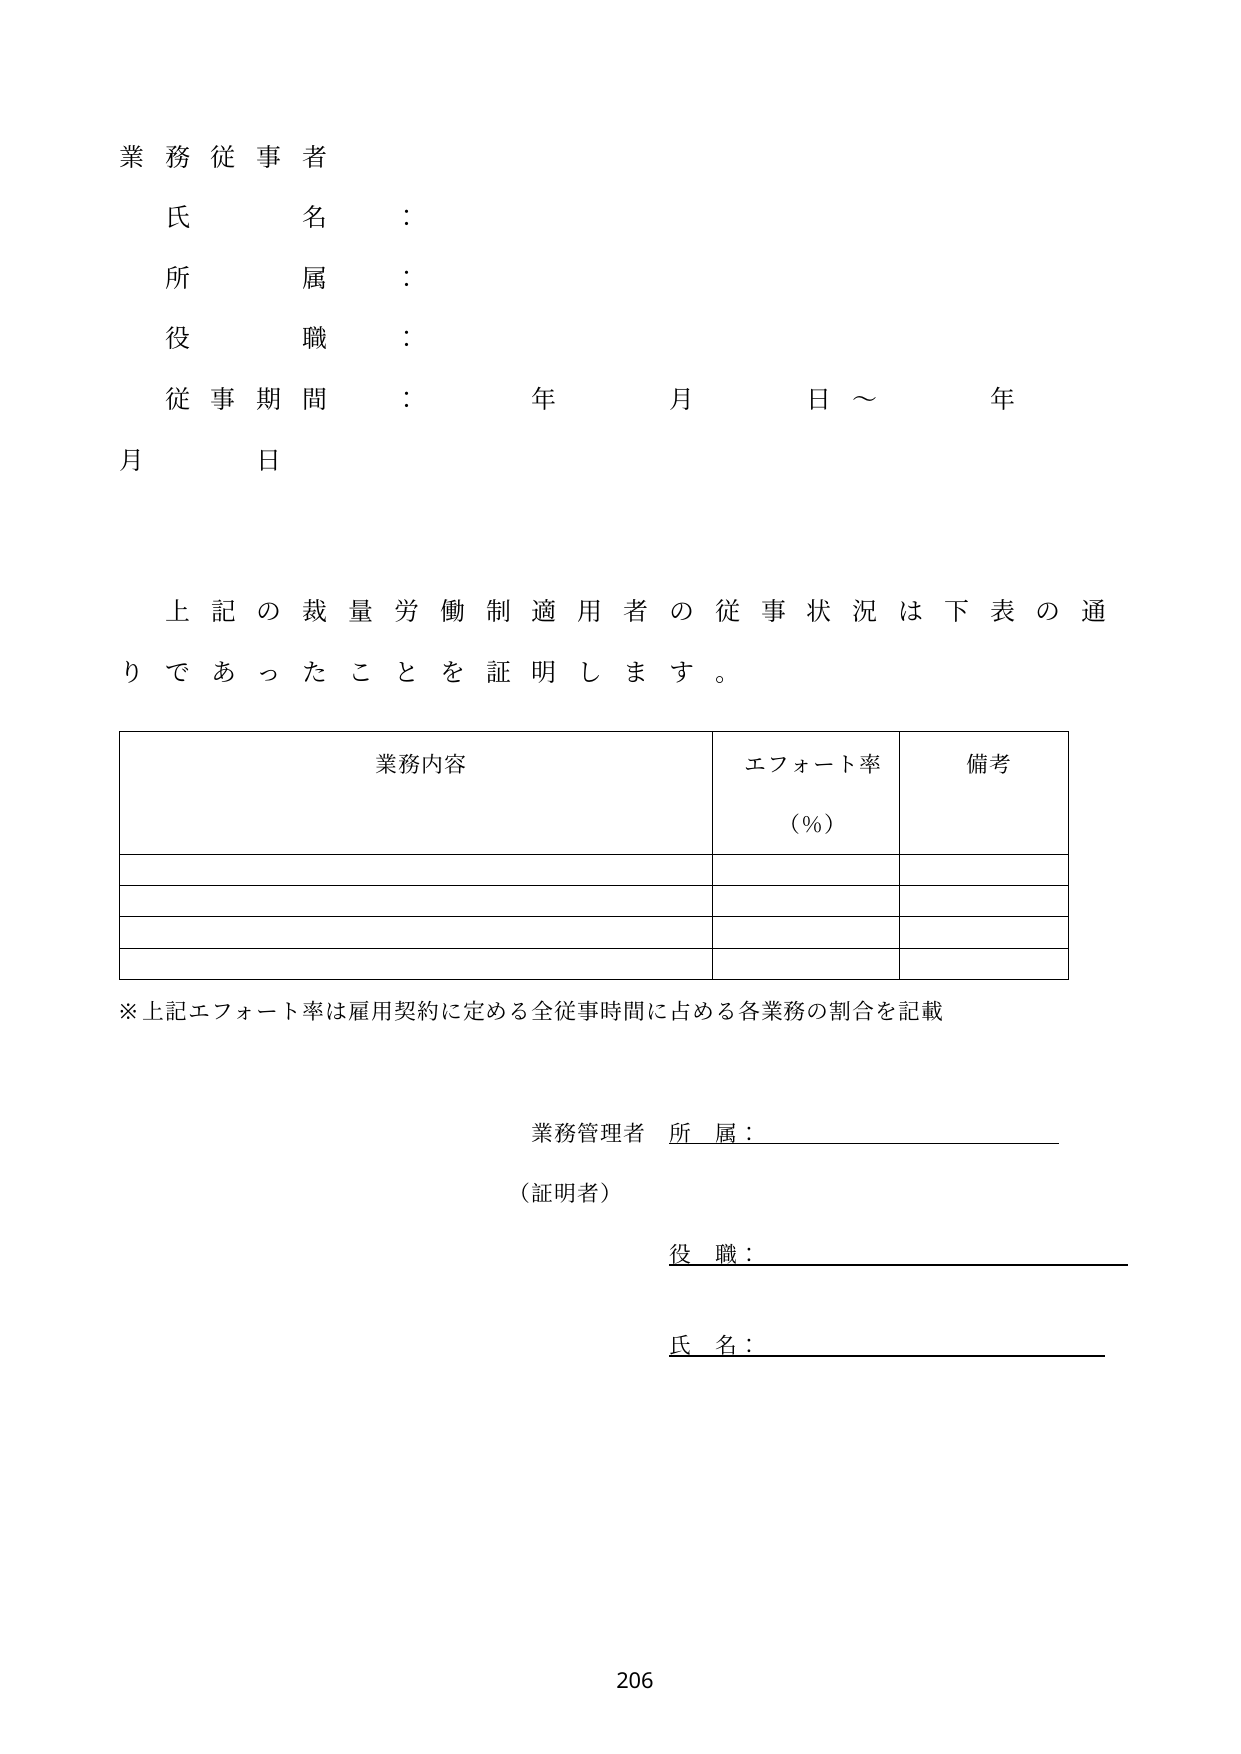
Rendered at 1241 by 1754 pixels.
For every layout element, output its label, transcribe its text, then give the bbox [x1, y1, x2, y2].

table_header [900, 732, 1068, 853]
text 氏 名 ： [119, 186, 1150, 246]
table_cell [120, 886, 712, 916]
text 役 職： [119, 1222, 1150, 1283]
text 業務従事者 [119, 125, 1150, 186]
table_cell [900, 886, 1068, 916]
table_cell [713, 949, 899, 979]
text 業務管理者 所 属： [119, 1101, 1059, 1162]
text 役 職 ： [119, 307, 1150, 367]
text 上記の裁量労働制適用者の従事状況は下表の通りであったことを証明します。 [119, 580, 1150, 701]
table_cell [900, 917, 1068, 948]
text ※上記エフォート率は雇用契約に定める全従事時間に占める各業務の割合を記載 [119, 980, 1150, 1041]
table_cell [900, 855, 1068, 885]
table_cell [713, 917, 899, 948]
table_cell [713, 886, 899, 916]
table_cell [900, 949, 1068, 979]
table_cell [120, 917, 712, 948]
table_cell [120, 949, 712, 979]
text 氏 名： [119, 1313, 1150, 1374]
text 従事期間 ： 年 月 日～ 年 月 日 [119, 367, 1150, 489]
text （証明者） [119, 1162, 1150, 1222]
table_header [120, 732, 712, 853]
text 所 属 ： [119, 246, 1150, 307]
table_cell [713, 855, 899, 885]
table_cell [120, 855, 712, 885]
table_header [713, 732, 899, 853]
